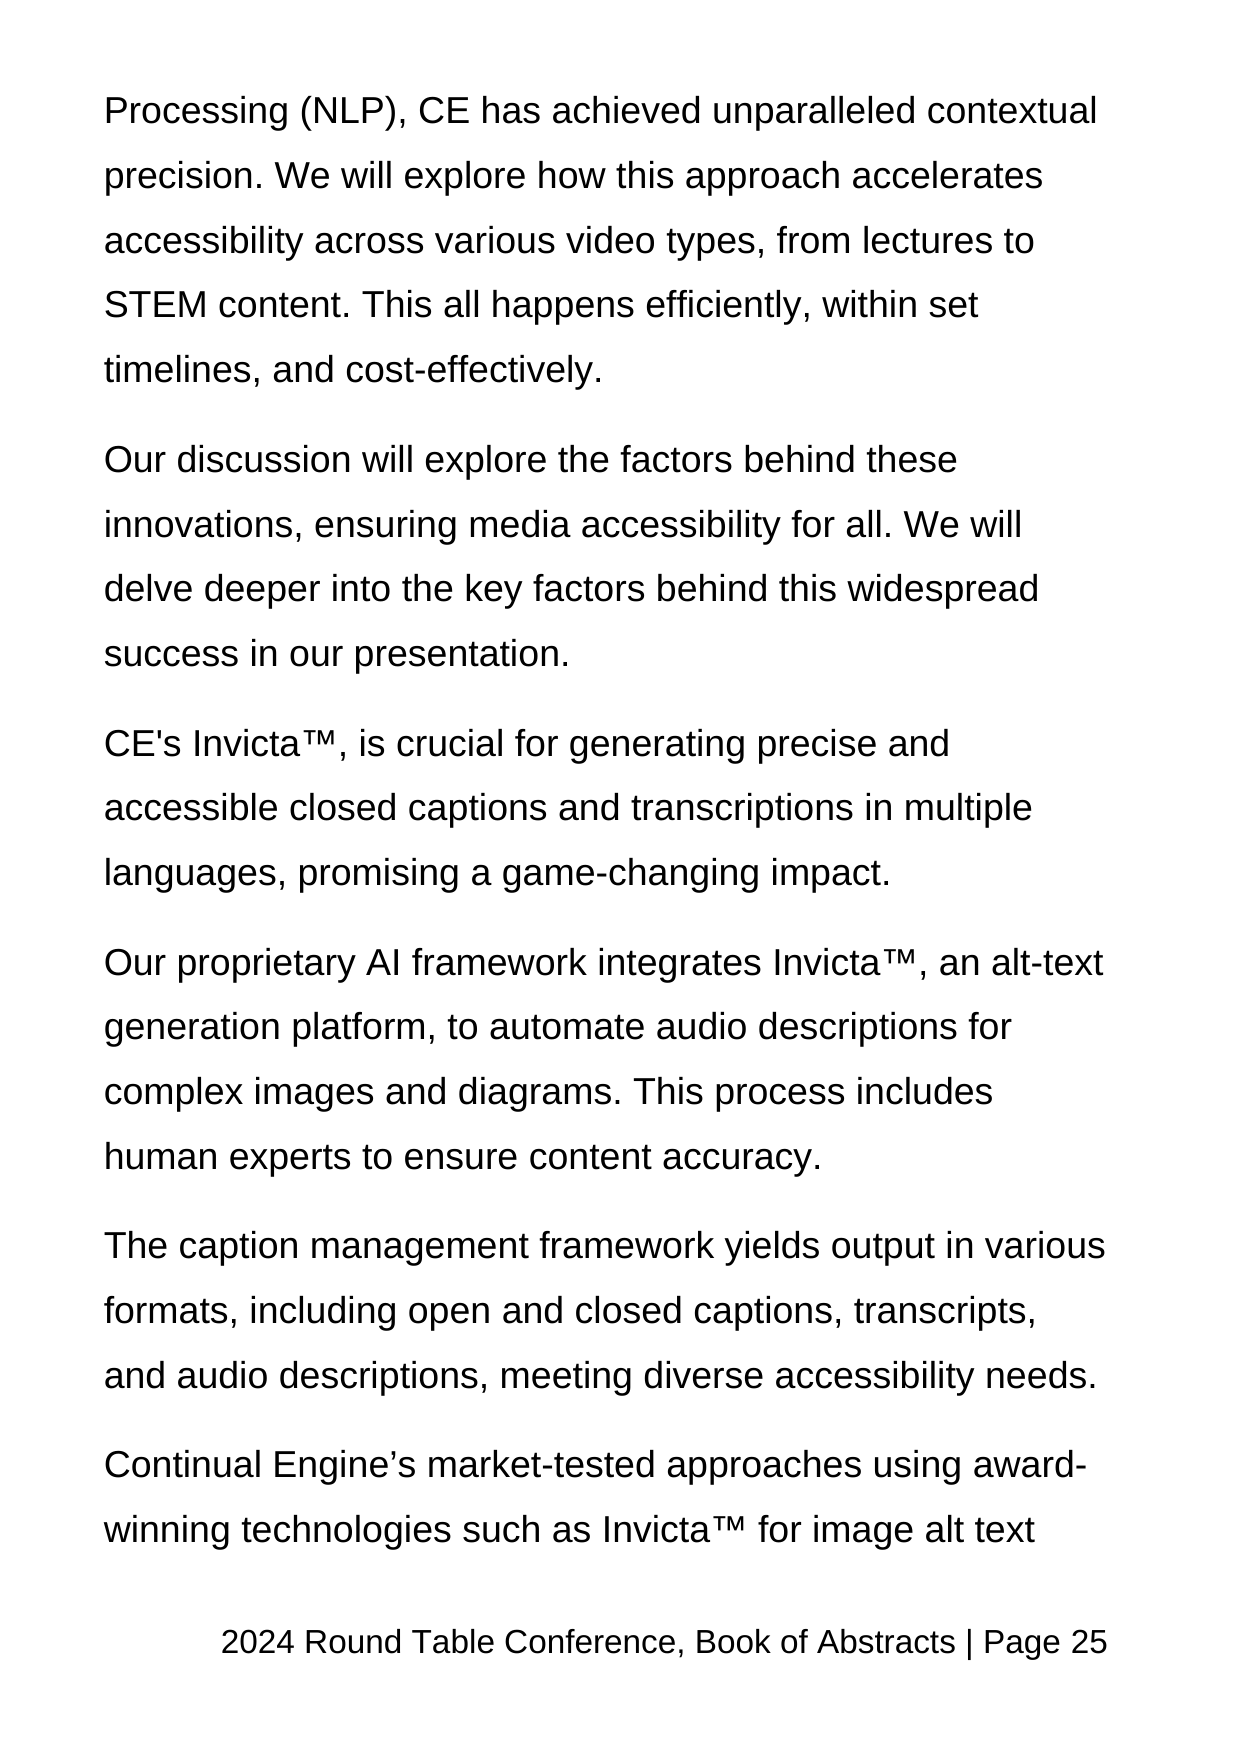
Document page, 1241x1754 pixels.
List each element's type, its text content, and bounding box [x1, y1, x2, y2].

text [103, 89, 1107, 391]
text Our discussion will explore the factors behind these innovations, ensuring media accessibility for all. We will delve deeper into the key factors behind this widespread success in our presentation. [103, 437, 1107, 674]
text CE's Invicta™, is crucial for generating precise and accessible closed captions and transcriptions in multiple languages, promising a game-changing impact. [103, 721, 1107, 893]
text Our proprietary AI framework integrates Invicta™, an alt-text generation platform, to automate audio descriptions for complex images and diagrams. This process includes human experts to ensure content accuracy. [103, 940, 1107, 1177]
text The caption management framework yields output in various formats, including open and closed captions, transcripts, and audio descriptions, meeting diverse accessibility needs. [103, 1224, 1107, 1396]
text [103, 1443, 1107, 1551]
